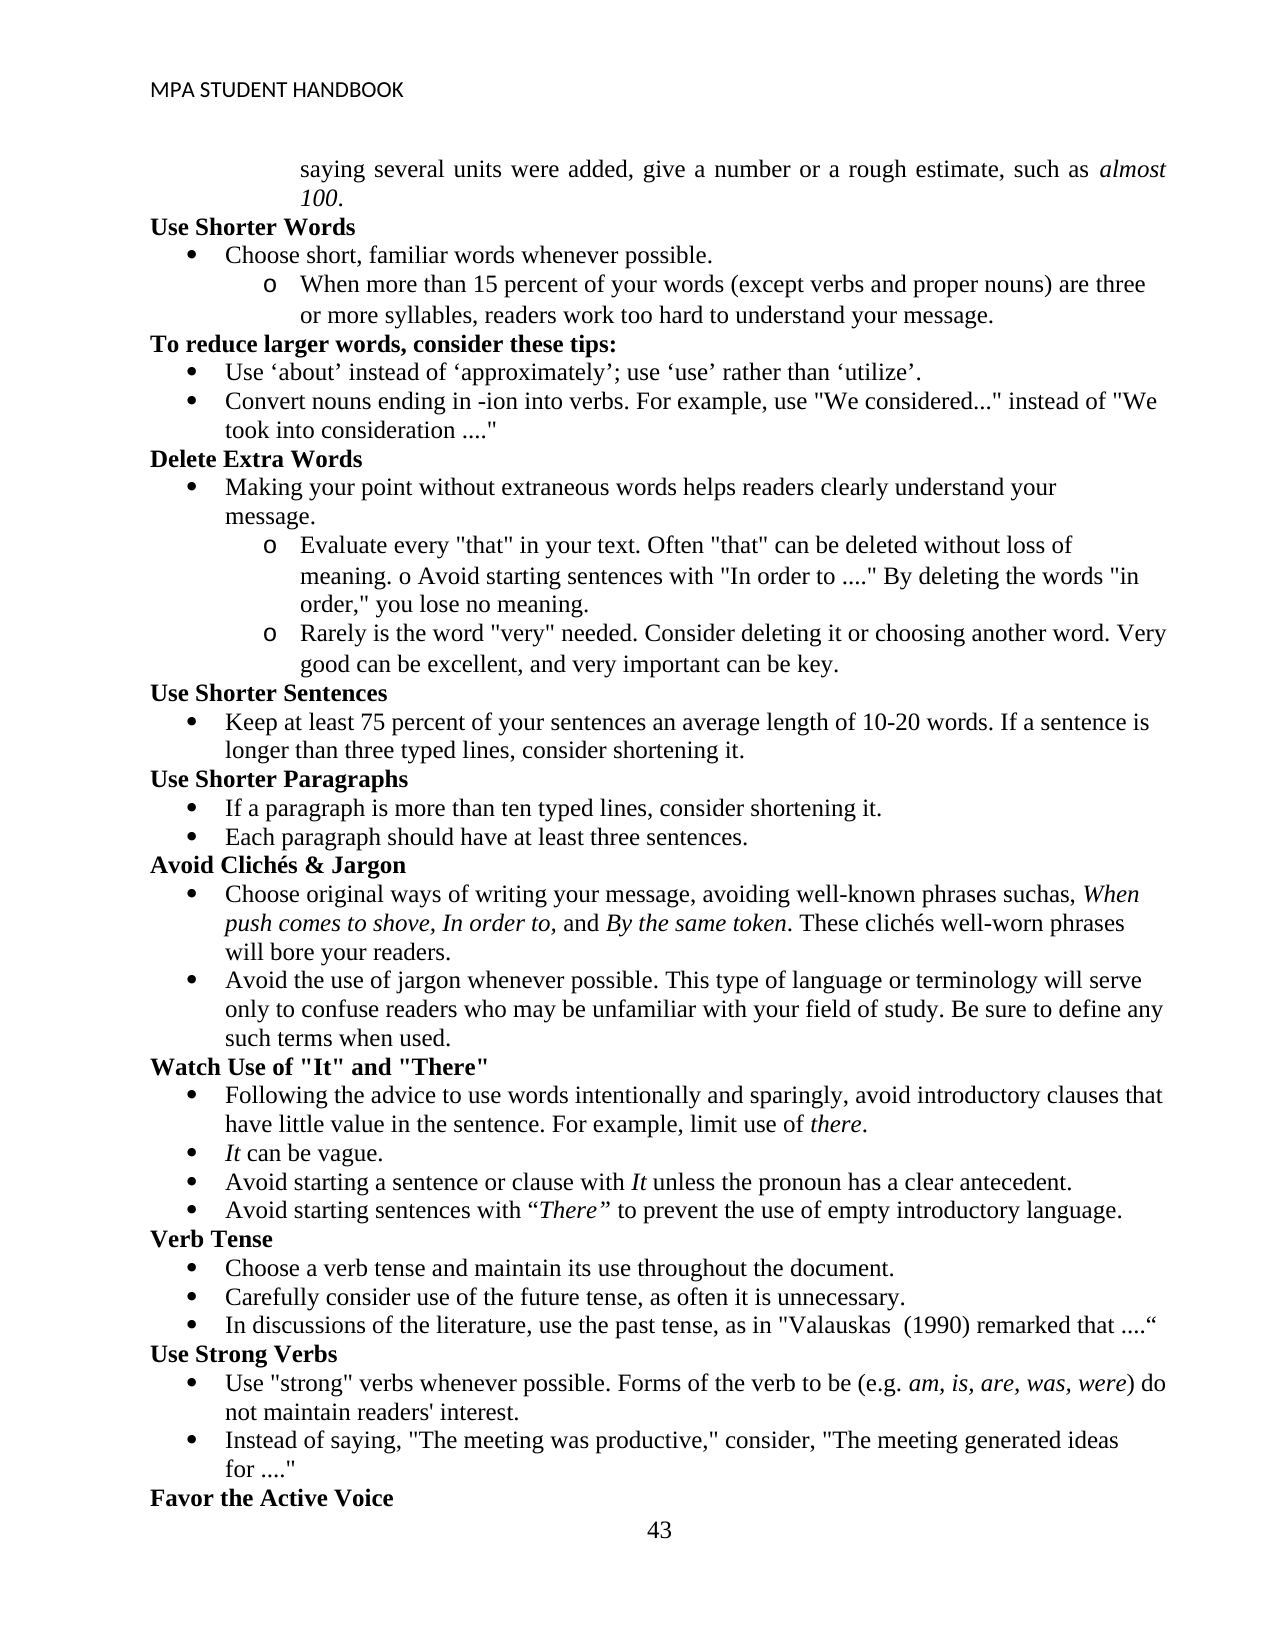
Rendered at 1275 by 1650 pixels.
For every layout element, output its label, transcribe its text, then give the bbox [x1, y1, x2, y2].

text Avoid Clichés & Jargon [150, 850, 1168, 879]
list Each paragraph should have at least three sentences. [187, 822, 1168, 850]
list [262, 154, 1168, 212]
text Verb Tense [150, 1224, 1168, 1253]
list message. [225, 501, 1168, 530]
list Following the advice to use words intentionally and sparingly, avoid introductory clauses that have little value in the sentence. For example, limit use of there. [187, 1080, 1168, 1138]
text Use Shorter Words [150, 212, 1168, 240]
list Choose a verb tense and maintain its use throughout the document. [187, 1253, 1168, 1282]
list Choose short, familiar words whenever possible. [187, 240, 1168, 269]
text Delete Extra Words [150, 444, 1168, 472]
list In discussions of the literature, use the past tense, as in "Valauskas (1990) remarked that ....“ [187, 1310, 1168, 1339]
list Making your point without extraneous words helps readers clearly understand your [187, 472, 1168, 501]
list If a paragraph is more than ten typed lines, consider shortening it. [187, 793, 1168, 822]
text Favor the Active Voice [150, 1483, 1168, 1512]
list Evaluate every "that" in your text. Often "that" can be deleted without loss of meaning. o Avoid starting sentences with "In order to ...." By deleting the words "in order," you lose no meaning. [262, 530, 1168, 618]
list Use "strong" verbs whenever possible. Forms of the verb to be (e.g. am, is, are, was, were) do not maintain readers' interest. [187, 1368, 1168, 1425]
list It can be vague. [187, 1138, 1168, 1167]
list Carefully consider use of the future tense, as often it is unnecessary. [187, 1282, 1168, 1310]
list Use ‘about’ instead of ‘approximately’; use ‘use’ rather than ‘utilize’. [187, 357, 1168, 386]
list Keep at least 75 percent of your sentences an average length of 10-20 words. If a sentence is longer than three typed lines, consider shortening it. [187, 707, 1168, 764]
list Rarely is the word "very" needed. Consider deleting it or choosing another word. Very good can be excellent, and very important can be key. [262, 618, 1168, 678]
list Avoid starting a sentence or clause with It unless the pronoun has a clear antecedent. [187, 1167, 1168, 1195]
list Avoid starting sentences with “There” to prevent the use of empty introductory language. [187, 1195, 1168, 1224]
list When more than 15 percent of your words (except verbs and proper nouns) are three or more syllables, readers work too hard to understand your message. [262, 269, 1168, 329]
text To reduce larger words, consider these tips: [150, 329, 1168, 357]
list Instead of saying, "The meeting was productive," consider, "The meeting generated ideas for ...." [187, 1425, 1168, 1483]
list Convert nouns ending in -ion into verbs. For example, use "We considered..." instead of "We took into consideration ...." [187, 386, 1168, 444]
text Use Shorter Paragraphs [150, 764, 1168, 793]
list Avoid the use of jargon whenever possible. This type of language or terminology will serve only to confuse readers who may be unfamiliar with your field of study. Be sure to define any such terms when used. [187, 965, 1168, 1052]
text Use Shorter Sentences [150, 678, 1168, 707]
text Use Strong Verbs [150, 1339, 1168, 1368]
list Choose original ways of writing your message, avoiding well-known phrases suchas, When push comes to shove, In order to, and By the same token. These clichés well-worn phrases will bore your readers. [187, 879, 1168, 965]
text Watch Use of "It" and "There" [150, 1052, 1168, 1080]
